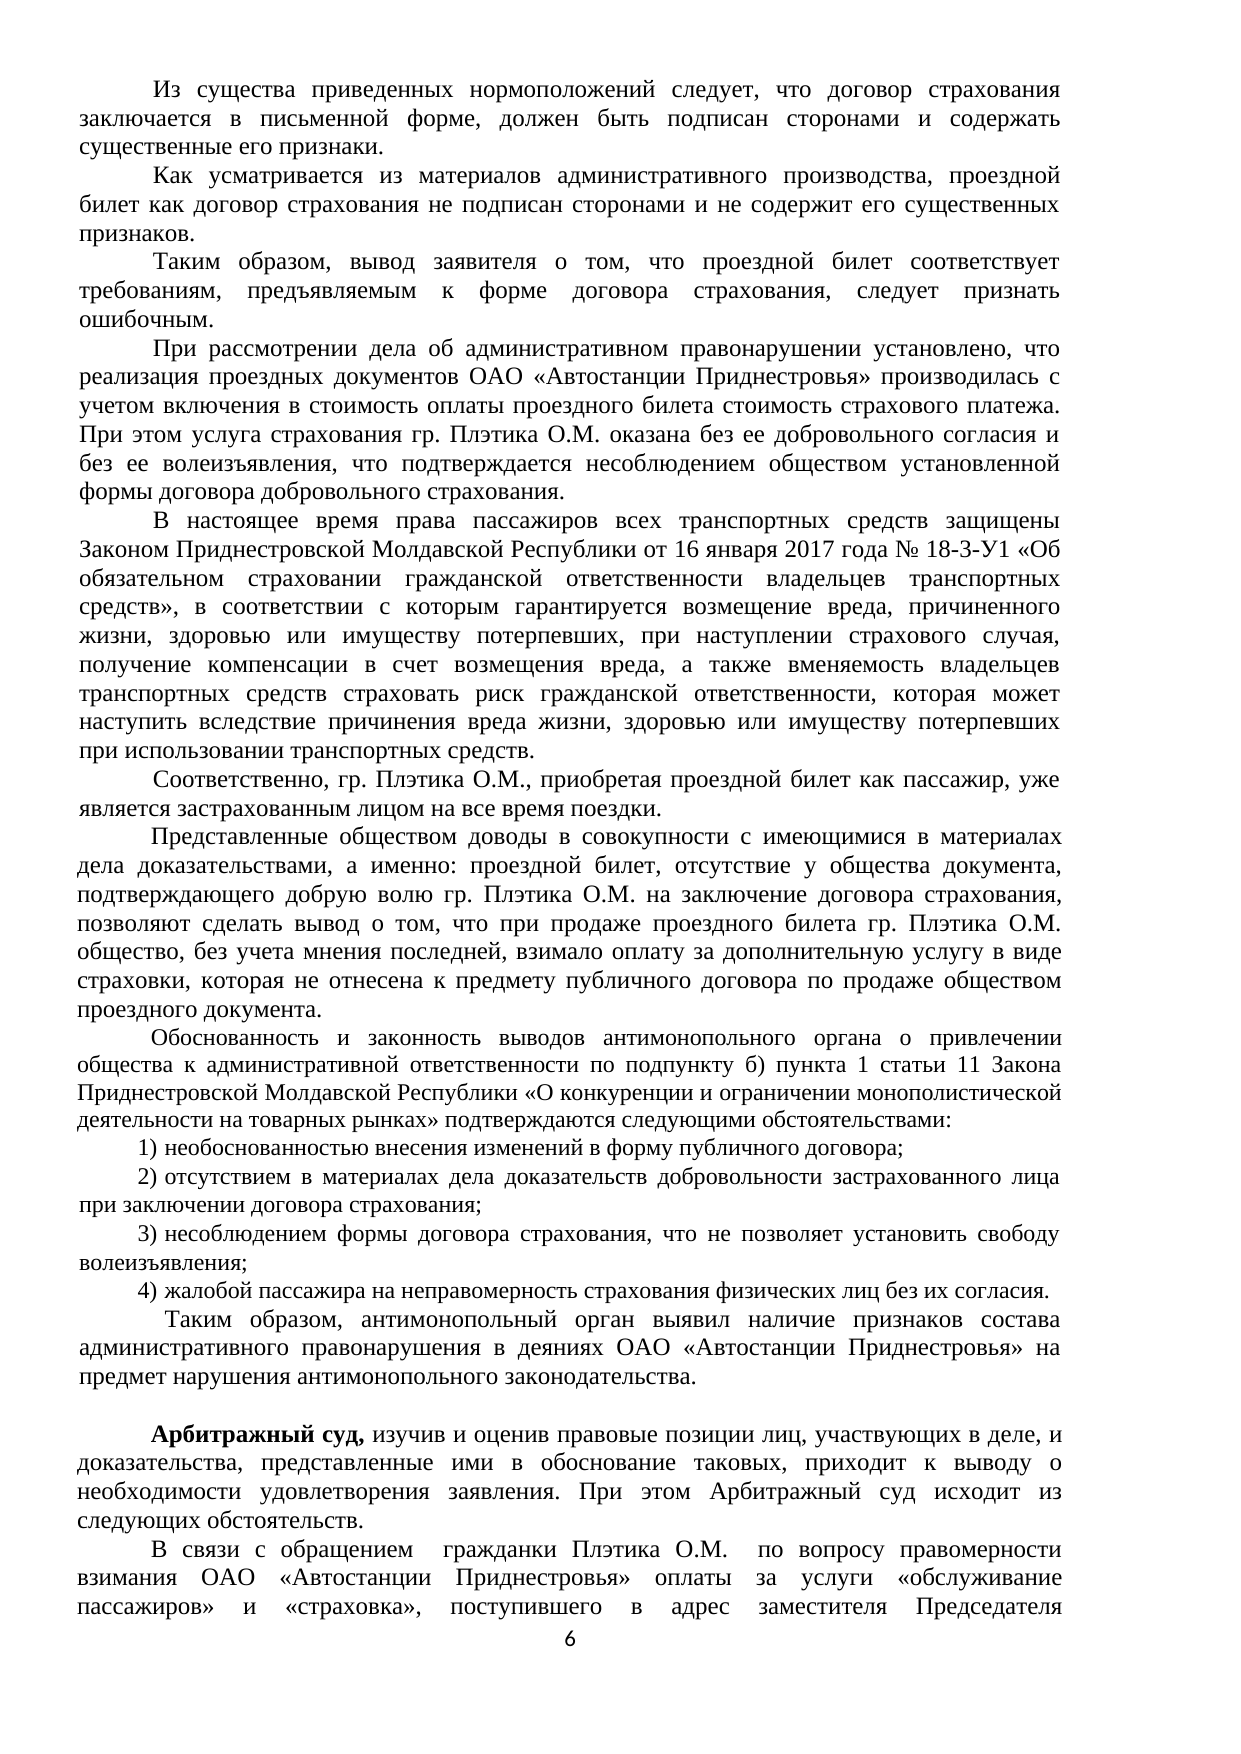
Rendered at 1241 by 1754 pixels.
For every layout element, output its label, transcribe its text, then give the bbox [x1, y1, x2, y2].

list жалобой пассажира на неправомерность страхования физических лиц без их согласия. [79, 1276, 1061, 1304]
text Таким образом, вывод заявителя о том, что проездной билет соответствует требованиям, предъявляемым к форме договора страхования, следует признать ошибочным. [79, 246, 1061, 333]
text Представленные обществом доводы в совокупности с имеющимися в материалах дела доказательствами, а именно: проездной билет, отсутствие у общества документа, подтверждающего добрую волю гр. Плэтика О.М. на заключение договора страхования, позволяют сделать вывод о том, что при продаже проездного билета гр. Плэтика О.М. общество, без учета мнения последней, взимало оплату за дополнительную услугу в виде страховки, которая не отнесена к предмету публичного договора по продаже обществом проездного документа. [77, 821, 1063, 1023]
text Арбитражный суд, изучив и оценив правовые позиции лиц, участвующих в деле, и доказательства, представленные ими в обоснование таковых, приходит к выводу о необходимости удовлетворения заявления. При этом Арбитражный суд исходит из следующих обстоятельств. [77, 1419, 1063, 1534]
list отсутствием в материалах дела доказательств добровольности застрахованного лица при заключении договора страхования; [79, 1162, 1061, 1219]
list несоблюдением формы договора страхования, что не позволяет установить свободу волеизъявления; [79, 1219, 1061, 1276]
text При рассмотрении дела об административном правонарушении установлено, что реализация проездных документов ОАО «Автостанции Приднестровья» производилась с учетом включения в стоимость оплаты проездного билета стоимость страхового платежа. При этом услуга страхования гр. Плэтика О.М. оказана без ее добровольного согласия и без ее волеизъявления, что подтверждается несоблюдением обществом установленной формы договора добровольного страхования. [79, 333, 1061, 505]
list необоснованностью внесения изменений в форму публичного договора; [79, 1133, 1063, 1162]
text Таким образом, антимонопольный орган выявил наличие признаков состава административного правонарушения в деяниях ОАО «Автостанции Приднестровья» на предмет нарушения антимонопольного законодательства. [79, 1304, 1061, 1390]
text В настоящее время права пассажиров всех транспортных средств защищены Законом Приднестровской Молдавской Республики от 16 января 2017 года № 18-3-У1 «Об обязательном страховании гражданской ответственности владельцев транспортных средств», в соответствии с которым гарантируется возмещение вреда, причиненного жизни, здоровью или имуществу потерпевших, при наступлении страхового случая, получение компенсации в счет возмещения вреда, а также вменяемость владельцев транспортных средств страховать риск гражданской ответственности, которая может наступить вследствие причинения вреда жизни, здоровью или имуществу потерпевших при использовании транспортных средств. [79, 505, 1061, 764]
text Обоснованность и законность выводов антимонопольного органа о привлечении общества к административной ответственности по подпункту б) пункта 1 статьи 11 Закона Приднестровской Молдавской Республики «О конкуренции и ограничении монополистической деятельности на товарных рынках» подтверждаются следующими обстоятельствами: [77, 1023, 1063, 1133]
text Соответственно, гр. Плэтика О.М., приобретая проездной билет как пассажир, уже является застрахованным лицом на все время поездки. [79, 764, 1061, 821]
text Из существа приведенных нормоположений следует, что договор страхования заключается в письменной форме, должен быть подписан сторонами и содержать существенные его признаки. [79, 74, 1061, 160]
text Как усматривается из материалов административного производства, проездной билет как договор страхования не подписан сторонами и не содержит его существенных признаков. [79, 160, 1061, 246]
